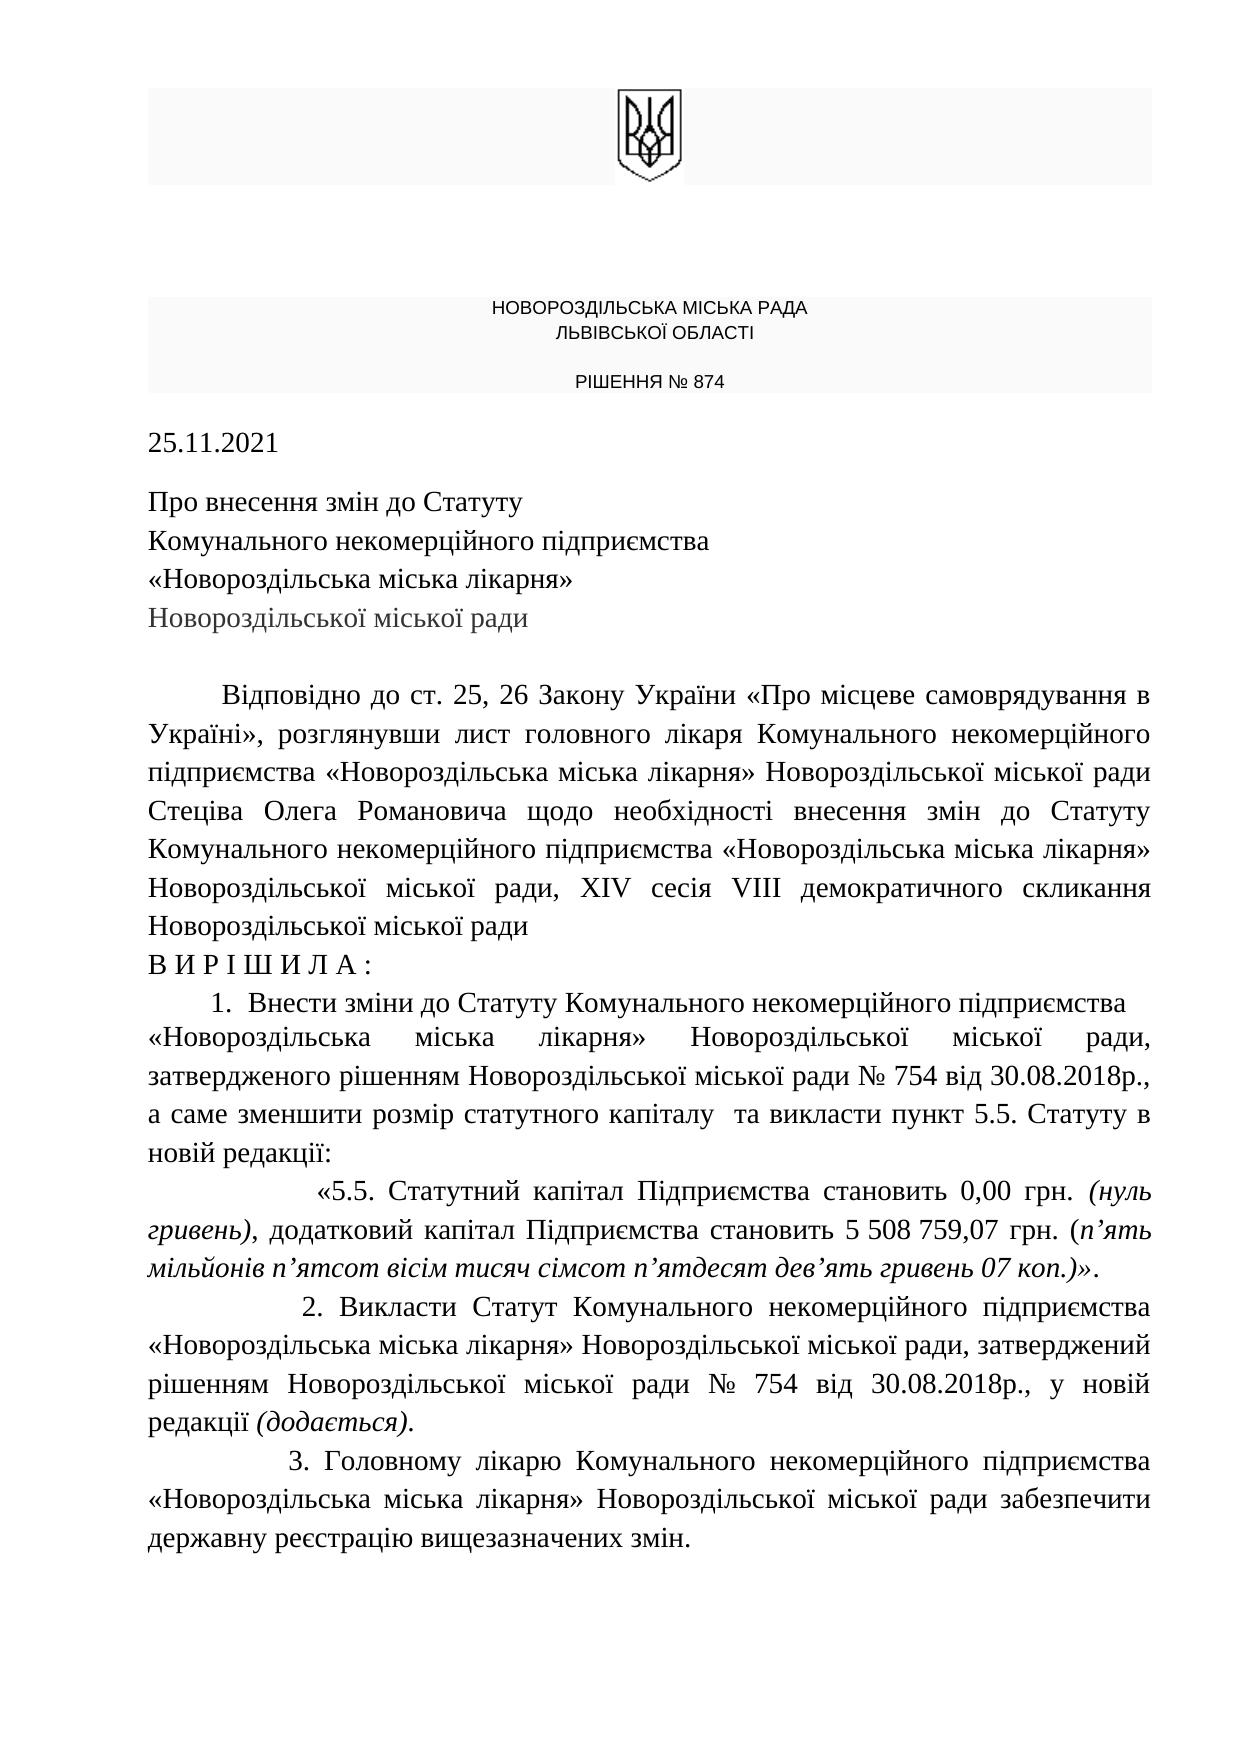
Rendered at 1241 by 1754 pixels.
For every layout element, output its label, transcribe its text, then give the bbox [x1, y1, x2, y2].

text 2. Викласти Статут Комунального некомерційного підприємства «Новороздільська міська лікарня» Новороздільської міської ради, затверджений рішенням Новороздільської міської ради № 754 від 30.08.2018р., у новій редакції (додається). [148, 1289, 1152, 1438]
text Про внесення змін до Статуту [148, 484, 1152, 518]
text «5.5. Статутний капітал Підприємства становить 0,00 грн. (нуль гривень), додатковий капітал Підприємства становить 5 508 759,07 грн. (п’ять мільйонів п’ятсот вісім тисяч сімсот п’ятдесят дев’ять гривень 07 коп.)». [148, 1173, 1152, 1284]
text НОВОРОЗДІЛЬСЬКА МІСЬКА РАДА ЛЬВІВСЬКОЇ ОБЛАСТІ РІШЕННЯ № 874 [148, 297, 1152, 393]
picture [615, 88, 685, 185]
text Відповідно до ст. 25, 26 Закону України «Про місцеве самоврядування в Україні», розглянувши лист головного лікаря Комунального некомерційного підприємства «Новороздільська міська лікарня» Новороздільської міської ради Стеціва Олега Романовича щодо необхідності внесення змін до Статуту Комунального некомерційного підприємства «Новороздільська міська лікарня» Новороздільської міської ради, XIV сесія VIІI демократичного скликання Новороздільської міської ради [148, 677, 1152, 942]
text Новороздільської міської ради [148, 600, 1152, 634]
text В И Р І Ш И Л А : [148, 947, 1152, 981]
text Комунального некомерційного підприємства [148, 523, 1152, 557]
text 25.11.2021 [148, 425, 1107, 459]
list Внести зміни до Статуту Комунального некомерційного підприємства [210, 986, 1152, 1019]
text «Новороздільська міська лікарня» Новороздільської міської ради, затвердженого рішенням Новороздільської міської ради № 754 від 30.08.2018р., а саме зменшити розмір статутного капіталу та викласти пункт 5.5. Статуту в новій редакції: [148, 1019, 1152, 1168]
text «Новороздільська міська лікарня» [148, 562, 1152, 595]
text 3. Головному лікарю Комунального некомерційного підприємства «Новороздільська міська лікарня» Новороздільської міської ради забезпечити державну реєстрацію вищезазначених змін. [148, 1443, 1152, 1554]
